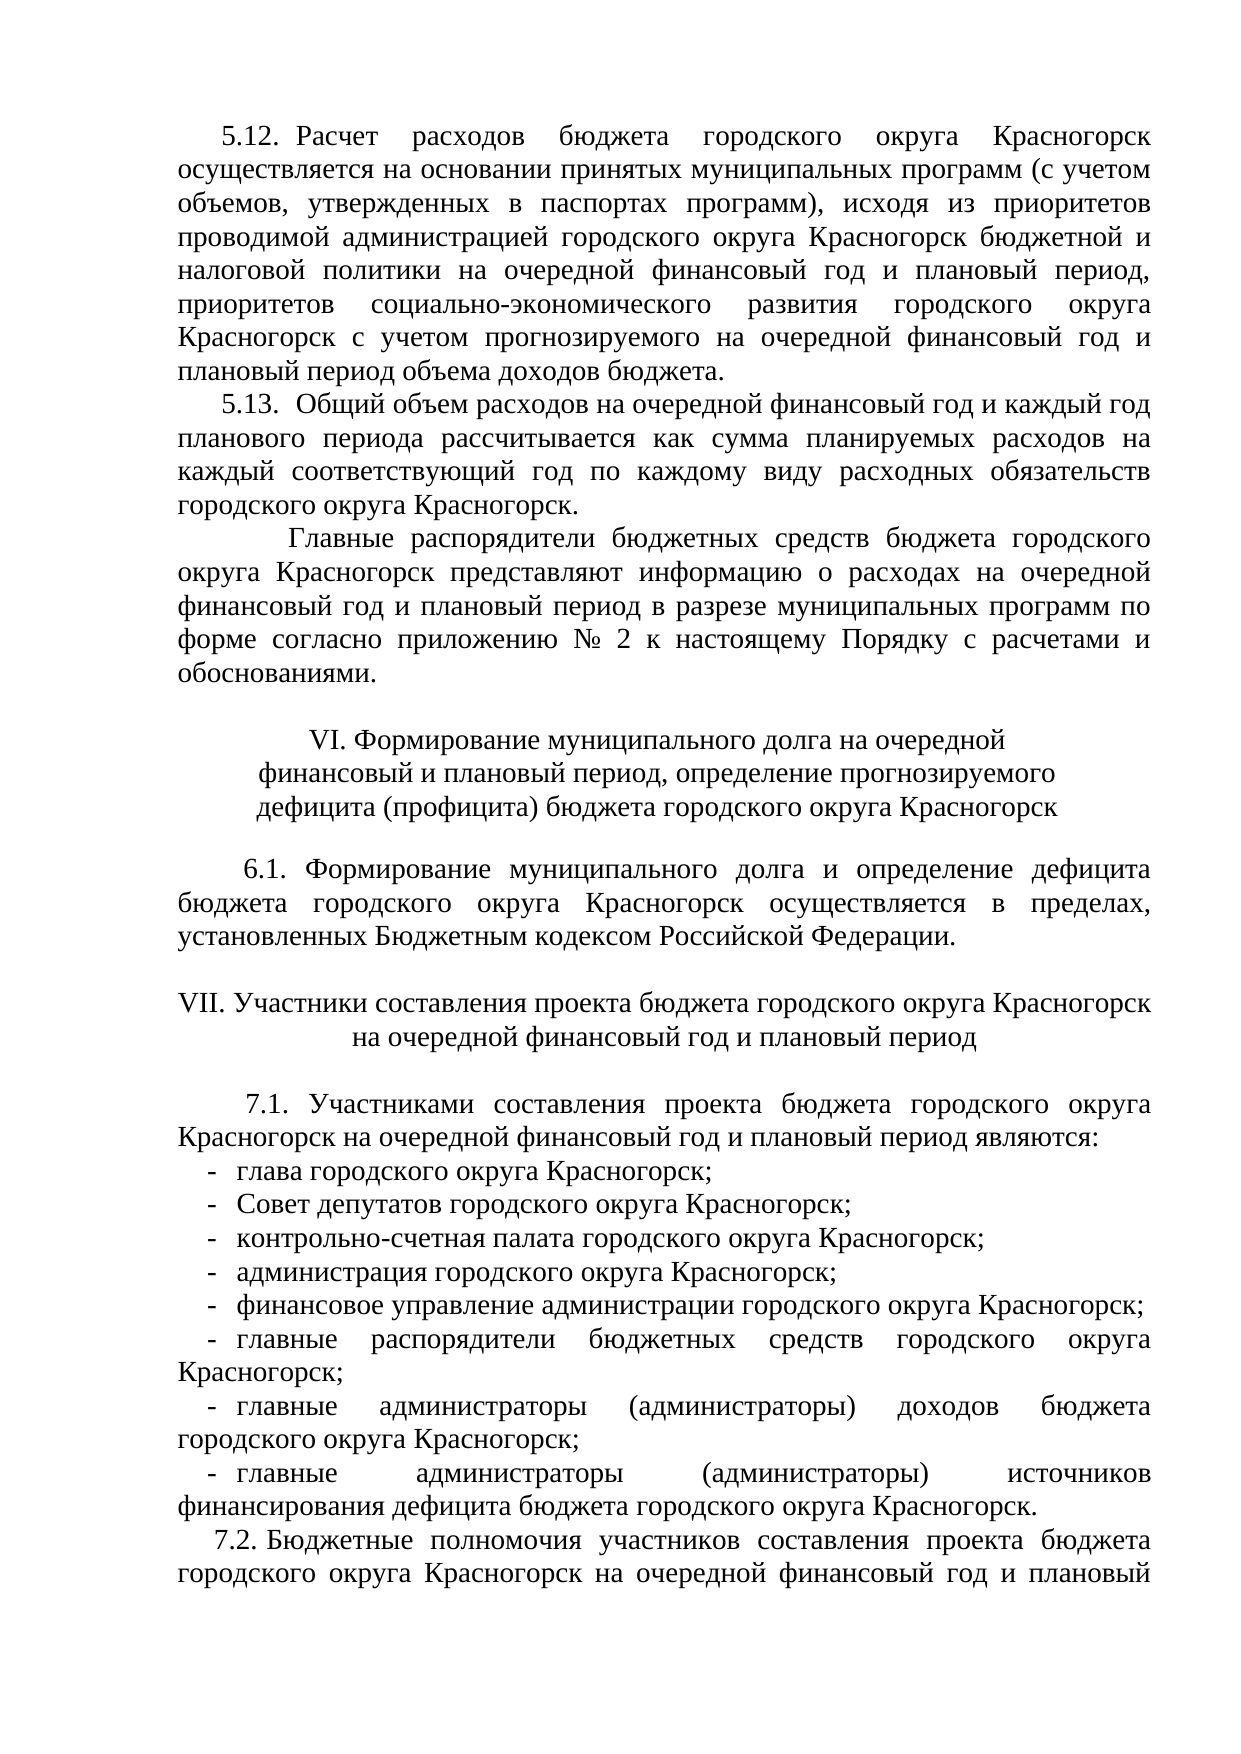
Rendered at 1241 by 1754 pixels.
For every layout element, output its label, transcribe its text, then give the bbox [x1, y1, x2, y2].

text - главные администраторы (администраторы) доходов бюджета городского округа Красногорск; [177, 1388, 1152, 1455]
text - контрольно-счетная палата городского округа Красногорск; [177, 1220, 1152, 1254]
text VI. Формирование муниципального долга на очередной финансовый и плановый период, определение прогнозируемого дефицита (профицита) бюджета городского округа Красногорск [251, 722, 1063, 822]
text 5.12. Расчет расходов бюджета городского округа Красногорск осуществляется на основании принятых муниципальных программ (с учетом объемов, утвержденных в паспортах программ), исходя из приоритетов проводимой администрацией городского округа Красногорск бюджетной и налоговой политики на очередной финансовый год и плановый период, приоритетов социально-экономического развития городского округа Красногорск с учетом прогнозируемого на очередной финансовый год и плановый период объема доходов бюджета. [177, 118, 1152, 386]
text - глава городского округа Красногорск; [177, 1153, 1152, 1187]
text - администрация городского округа Красногорск; [177, 1254, 1152, 1287]
text Главные распорядители бюджетных средств бюджета городского округа Красногорск представляют информацию о расходах на очередной финансовый год и плановый период в разрезе муниципальных программ по форме согласно приложению № 2 к настоящему Порядку с расчетами и обоснованиями. [177, 521, 1152, 688]
text 6.1. Формирование муниципального долга и определение дефицита бюджета городского округа Красногорск осуществляется в пределах, установленных Бюджетным кодексом Российской Федерации. [177, 851, 1152, 952]
text - Совет депутатов городского округа Красногорск; [177, 1187, 1152, 1220]
text 7.1. Участниками составления проекта бюджета городского округа Красногорск на очередной финансовый год и плановый период являются: [177, 1086, 1152, 1153]
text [177, 1522, 1152, 1589]
text - главные администраторы (администраторы) источников финансирования дефицита бюджета городского округа Красногорск. [177, 1455, 1152, 1522]
text 5.13. Общий объем расходов на очередной финансовый год и каждый год планового периода рассчитывается как сумма планируемых расходов на каждый соответствующий год по каждому виду расходных обязательств городского округа Красногорск. [177, 386, 1152, 521]
text VII. Участники составления проекта бюджета городского округа Красногорск на очередной финансовый год и плановый период [177, 985, 1152, 1052]
text - главные распорядители бюджетных средств городского округа Красногорск; [177, 1321, 1152, 1388]
text - финансовое управление администрации городского округа Красногорск; [177, 1287, 1152, 1321]
